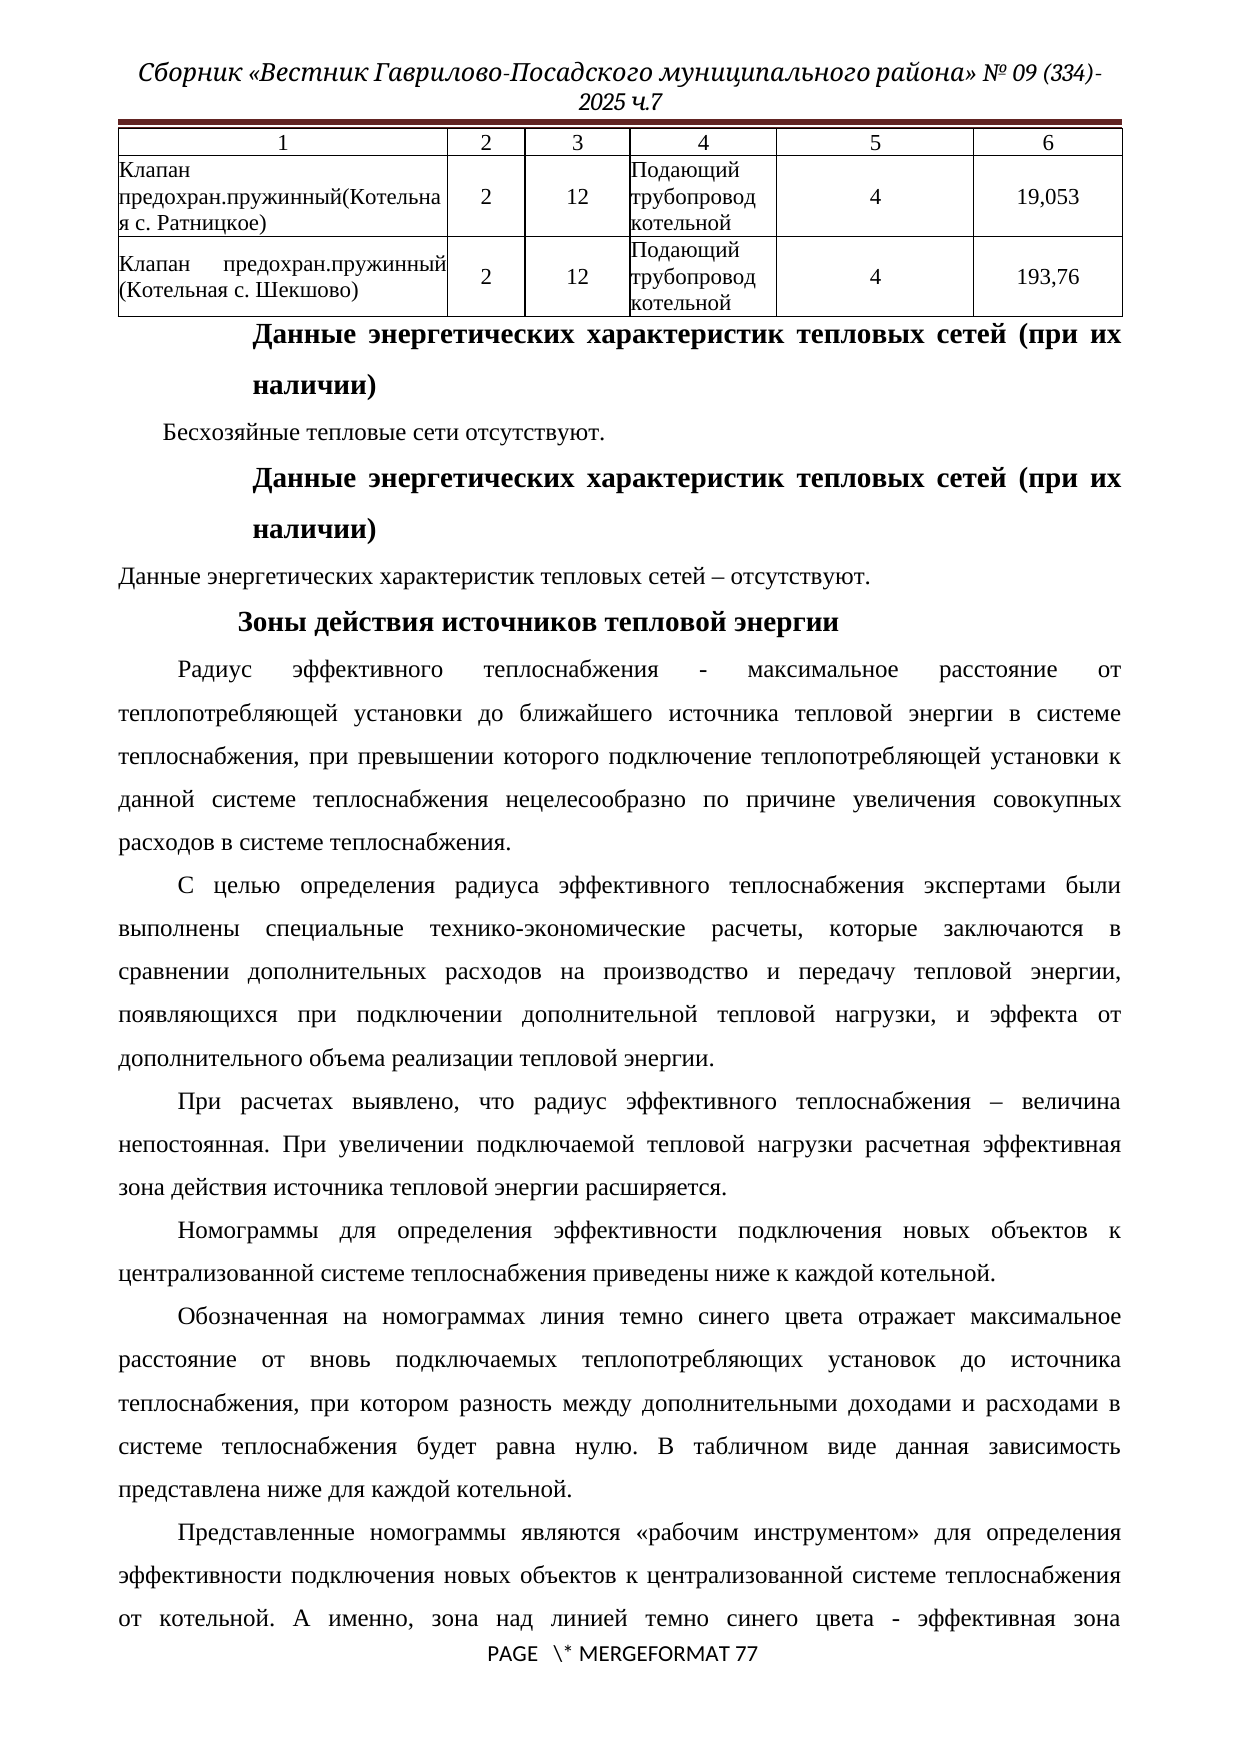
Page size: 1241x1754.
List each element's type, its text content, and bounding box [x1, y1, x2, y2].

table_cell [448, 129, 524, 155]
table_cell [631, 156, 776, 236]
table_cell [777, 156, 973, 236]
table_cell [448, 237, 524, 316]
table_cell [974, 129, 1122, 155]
text С целью определения радиуса эффективного теплоснабжения экспертами были выполнены специальные технико-экономические расчеты, которые заключаются в сравнении дополнительных расходов на производство и передачу тепловой энергии, появляющихся при подключении дополнительной тепловой нагрузки, и эффекта от дополнительного объема реализации тепловой энергии. [118, 870, 1122, 1071]
text Бесхозяйные тепловые сети отсутствуют. [118, 417, 1122, 446]
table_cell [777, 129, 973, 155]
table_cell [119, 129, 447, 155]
text Данные энергетических характеристик тепловых сетей (при их наличии) [252, 317, 1122, 401]
text Обозначенная на номограммах линия темно синего цвета отражает максимальное расстояние от вновь подключаемых теплопотребляющих установок до источника теплоснабжения, при котором разность между дополнительными доходами и расходами в системе теплоснабжения будет равна нулю. В табличном виде данная зависимость представлена ниже для каждой котельной. [118, 1301, 1122, 1503]
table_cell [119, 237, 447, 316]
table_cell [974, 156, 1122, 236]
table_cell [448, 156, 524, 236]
text Данные энергетических характеристик тепловых сетей – отсутствуют. [118, 561, 1122, 590]
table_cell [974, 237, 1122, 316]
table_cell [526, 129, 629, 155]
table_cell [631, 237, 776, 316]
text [118, 1517, 1122, 1632]
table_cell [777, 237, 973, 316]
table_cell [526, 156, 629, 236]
text Радиус эффективного теплоснабжения - максимальное расстояние от теплопотребляющей установки до ближайшего источника тепловой энергии в системе теплоснабжения, при превышении которого подключение теплопотребляющей установки к данной системе теплоснабжения нецелесообразно по причине увеличения совокупных расходов в системе теплоснабжения. [118, 654, 1122, 856]
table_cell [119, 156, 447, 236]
text При расчетах выявлено, что радиус эффективного теплоснабжения – величина непостоянная. При увеличении подключаемой тепловой нагрузки расчетная эффективная зона действия источника тепловой энергии расширяется. [118, 1086, 1122, 1201]
text Данные энергетических характеристик тепловых сетей (при их наличии) [252, 460, 1122, 544]
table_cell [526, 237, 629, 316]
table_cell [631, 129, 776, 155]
text Номограммы для определения эффективности подключения новых объектов к централизованной системе теплоснабжения приведены ниже к каждой котельной. [118, 1215, 1122, 1287]
text Зоны действия источников тепловой энергии [237, 604, 1122, 638]
